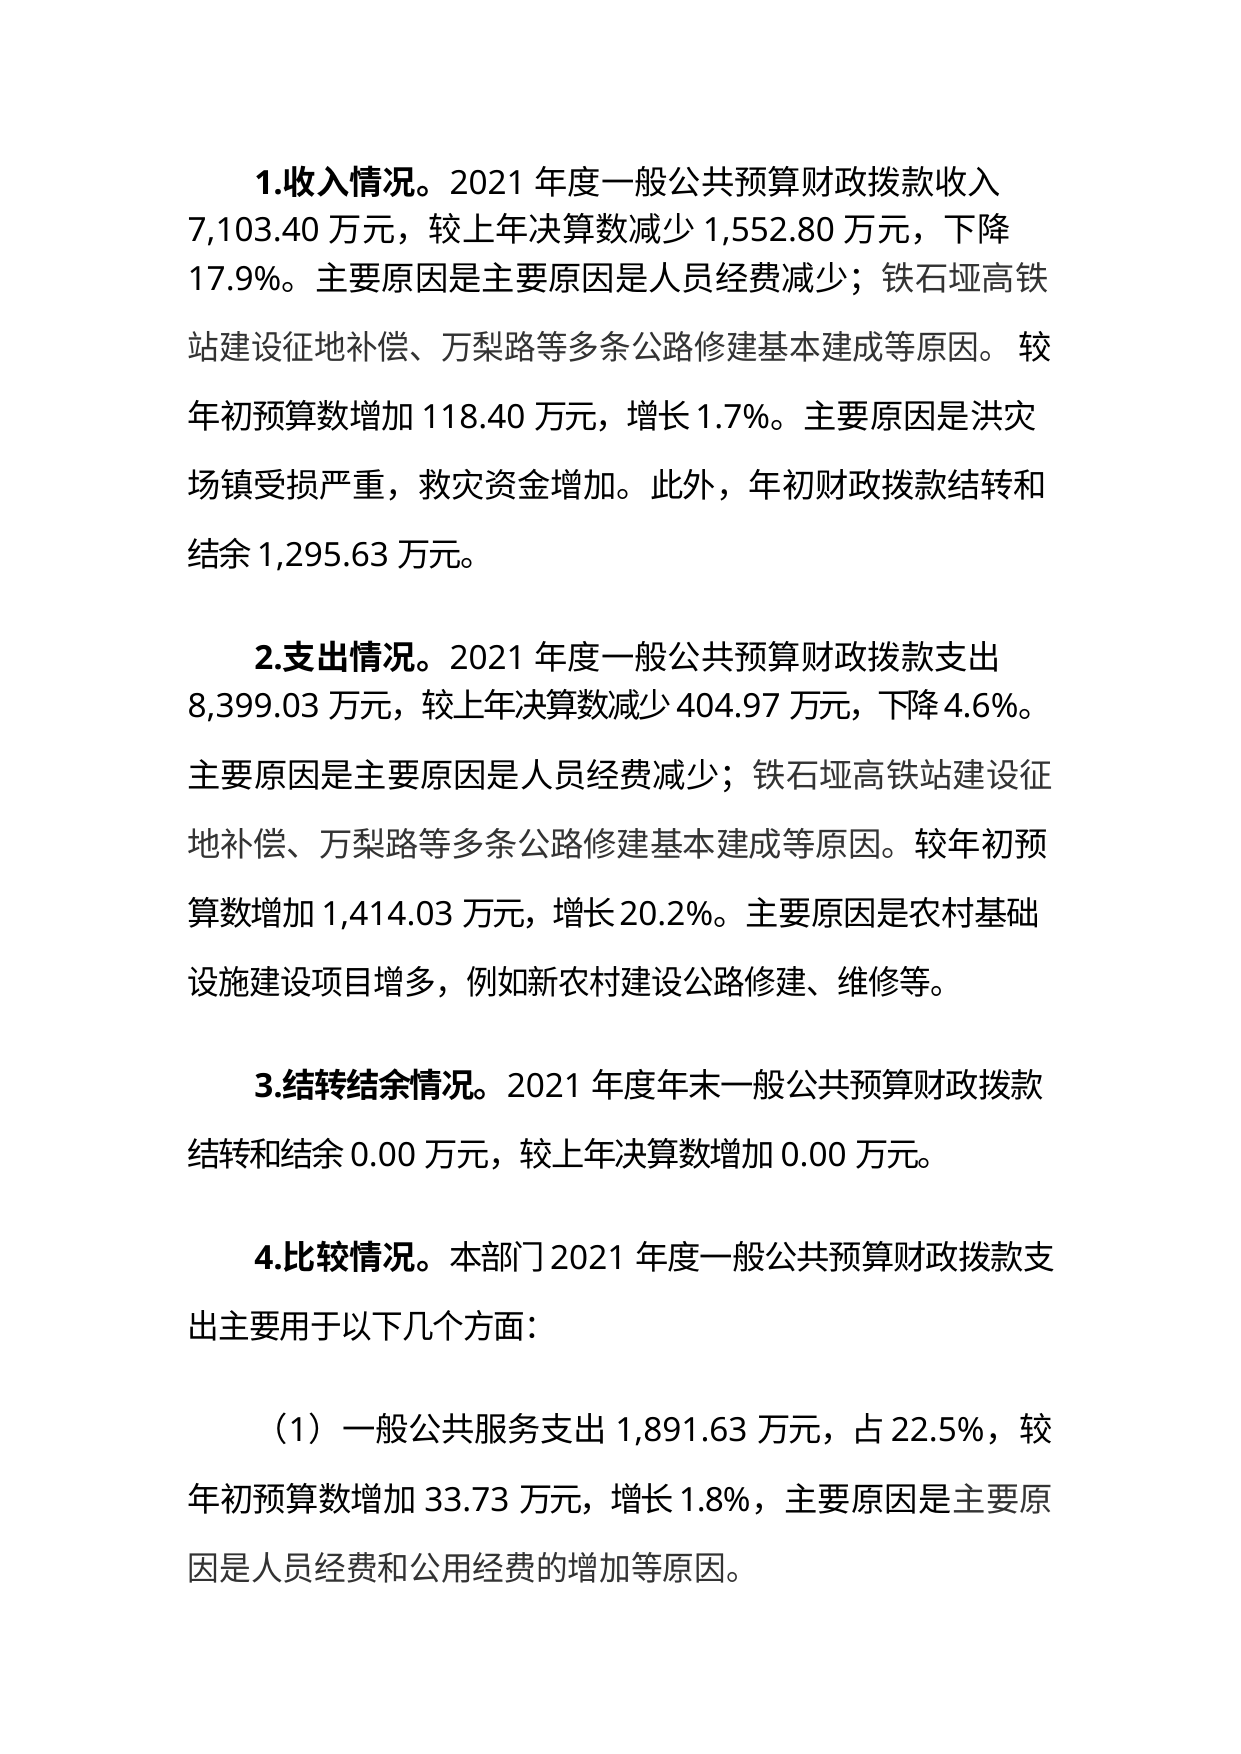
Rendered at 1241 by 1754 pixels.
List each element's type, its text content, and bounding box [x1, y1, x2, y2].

text 2.支出情况。2021 年度一般公共预算财政拨款支出 [254, 631, 1080, 679]
text （1）一般公共服务支出 1,891.63 万元，占 22.5%，较年初预算数增加 33.73 万元，增长 1.8%，主要原因是主要原因是人员经费和公用经费的增加等原因。 [187, 1403, 1053, 1590]
text 1.收入情况。2021 年度一般公共预算财政拨款收入 [254, 160, 1080, 203]
text 8,399.03 万元，较上年决算数减少 404.97 万元，下降 4.6%。主要原因是主要原因是人员经费减少；铁石垭高铁站建设征地补偿、万梨路等多条公路修建基本建成等原因。较年初预算数增加 1,414.03 万元，增长 20.2%。主要原因是农村基础设施建设项目增多，例如新农村建设公路修建、维修等。 [187, 679, 1069, 1004]
text 3.结转结余情况。2021 年度年末一般公共预算财政拨款结转和结余 0.00 万元，较上年决算数增加 0.00 万元。 [187, 1058, 1069, 1176]
text 7,103.40 万元，较上年决算数减少 1,552.80 万元，下降 [187, 203, 1080, 251]
text 4.比较情况。本部门 2021 年度一般公共预算财政拨款支出主要用于以下几个方面： [187, 1231, 1060, 1348]
text 17.9%。主要原因是主要原因是人员经费减少；铁石垭高铁站建设征地补偿、万梨路等多条公路修建基本建成等原因。 较年初预算数增加 118.40 万元，增长 1.7%。主要原因是洪灾场镇受损严重，救灾资金增加。此外，年初财政拨款结转和结余 1,295.63 万元。 [187, 251, 1054, 576]
